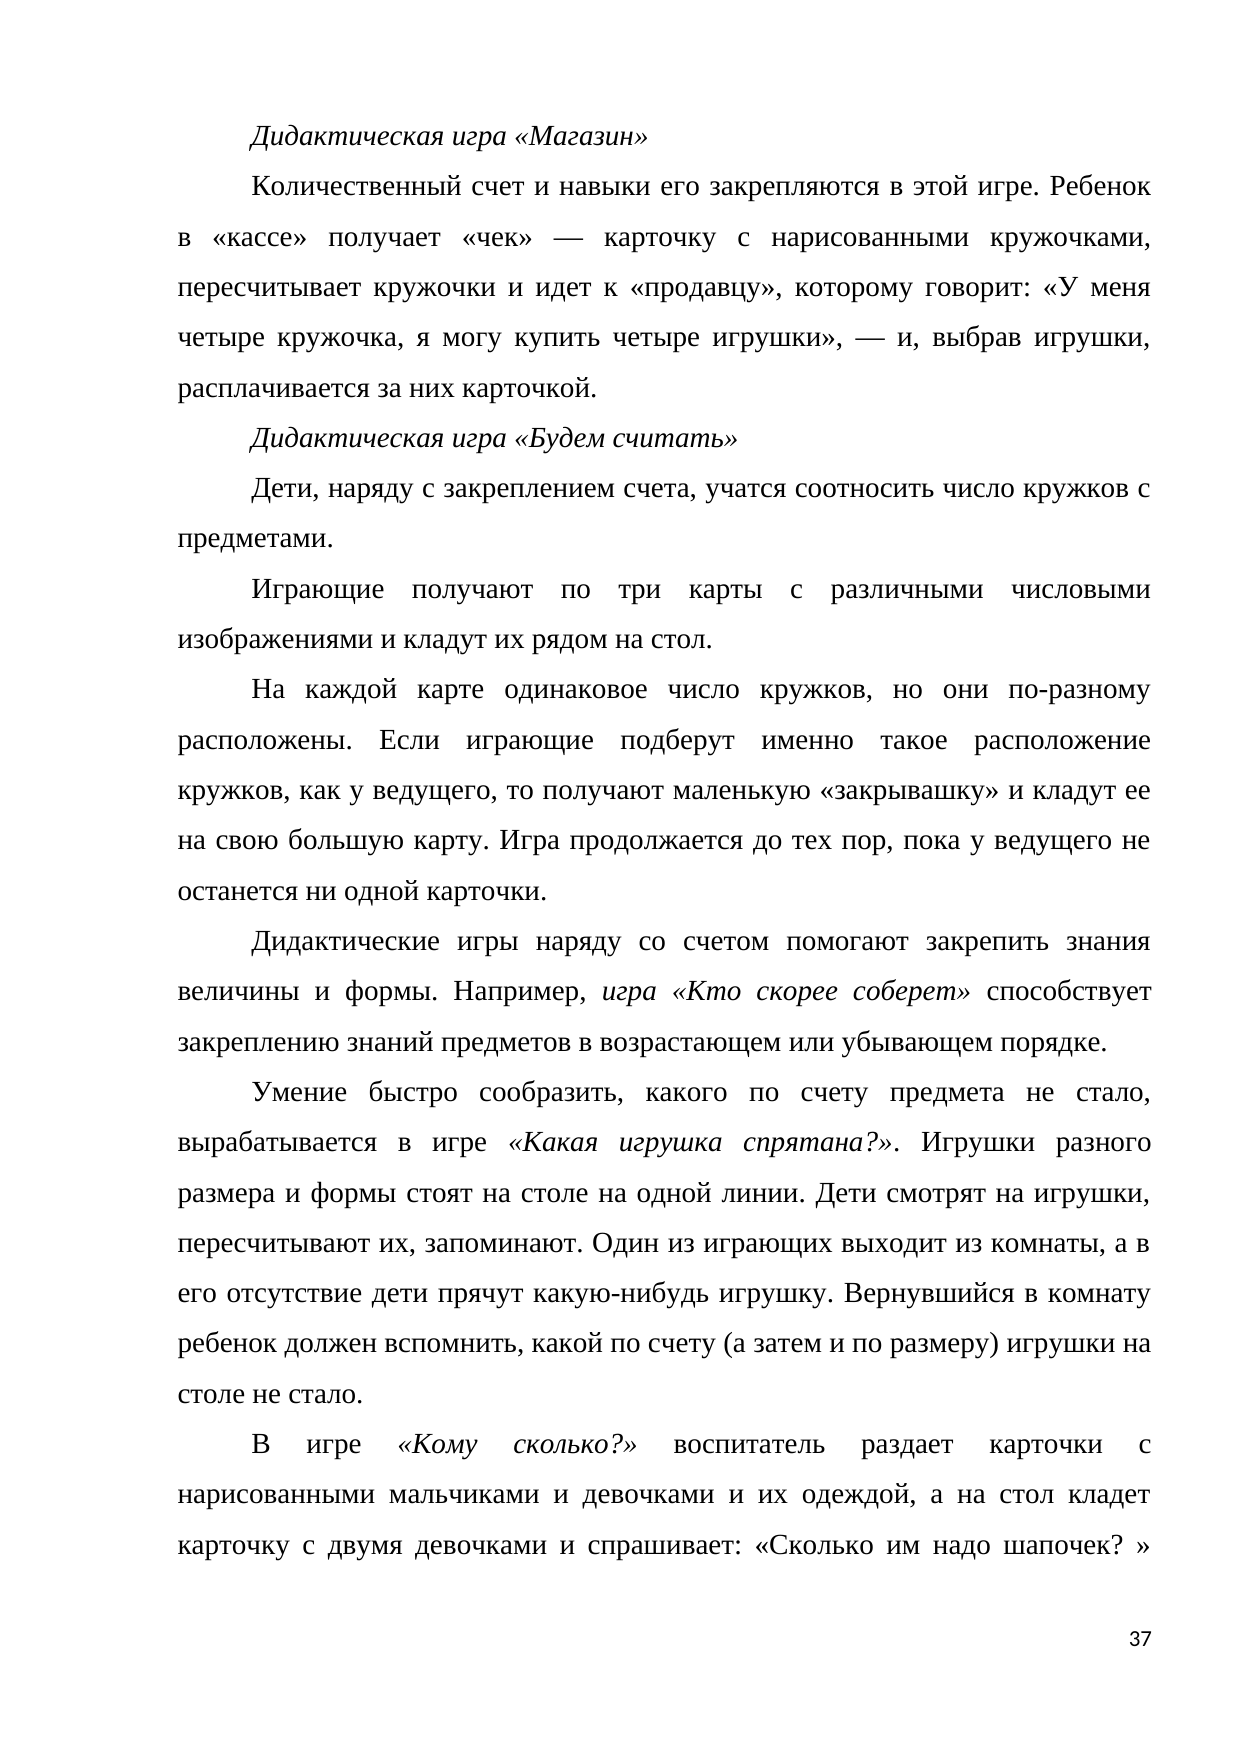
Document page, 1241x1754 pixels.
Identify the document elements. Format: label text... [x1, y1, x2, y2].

text Количественный счет и навыки его закрепляются в этой игре. Ребенок в «кассе» получает «чек» — карточку с нарисованными кружочками, пересчитывает кружочки и идет к «продавцу», которому говорит: «У меня четыре кружочка, я могу купить четыре игрушки», — и, выбрав игрушки, расплачивается за них карточкой. [177, 168, 1152, 403]
text Играющие получают по три карты с различными числовыми изображениями и кладут их рядом на стол. [177, 571, 1152, 655]
text Дидактическая игра «Магазин» [177, 118, 1152, 152]
text Умение быстро сообразить, какого по счету предмета не стало, вырабатывается в игре «Какая игрушка спрятана?». Игрушки разного размера и формы стоят на столе на одной линии. Дети смотрят на игрушки, пересчитывают их, запоминают. Один из играющих выходит из комнаты, а в его отсутствие дети прячут какую-нибудь игрушку. Вернувшийся в комнату ребенок должен вспомнить, какой по счету (а затем и по размеру) игрушки на столе не стало. [177, 1074, 1152, 1409]
text На каждой карте одинаковое число кружков, но они по-разному расположены. Если играющие подберут именно такое расположение кружков, как у ведущего, то получают маленькую «закрывашку» и кладут ее на свою большую карту. Игра продолжается до тех пор, пока у ведущего не останется ни одной карточки. [177, 672, 1152, 906]
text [177, 1426, 1152, 1560]
text Дидактическая игра «Будем считать» [177, 420, 1152, 453]
text Дети, наряду с закреплением счета, учатся соотносить число кружков с предметами. [177, 470, 1152, 554]
text Дидактические игры наряду со счетом помогают закрепить знания величины и формы. Например, игра «Кто скорее соберет» способствует закреплению знаний предметов в возрастающем или убывающем порядке. [177, 923, 1152, 1057]
